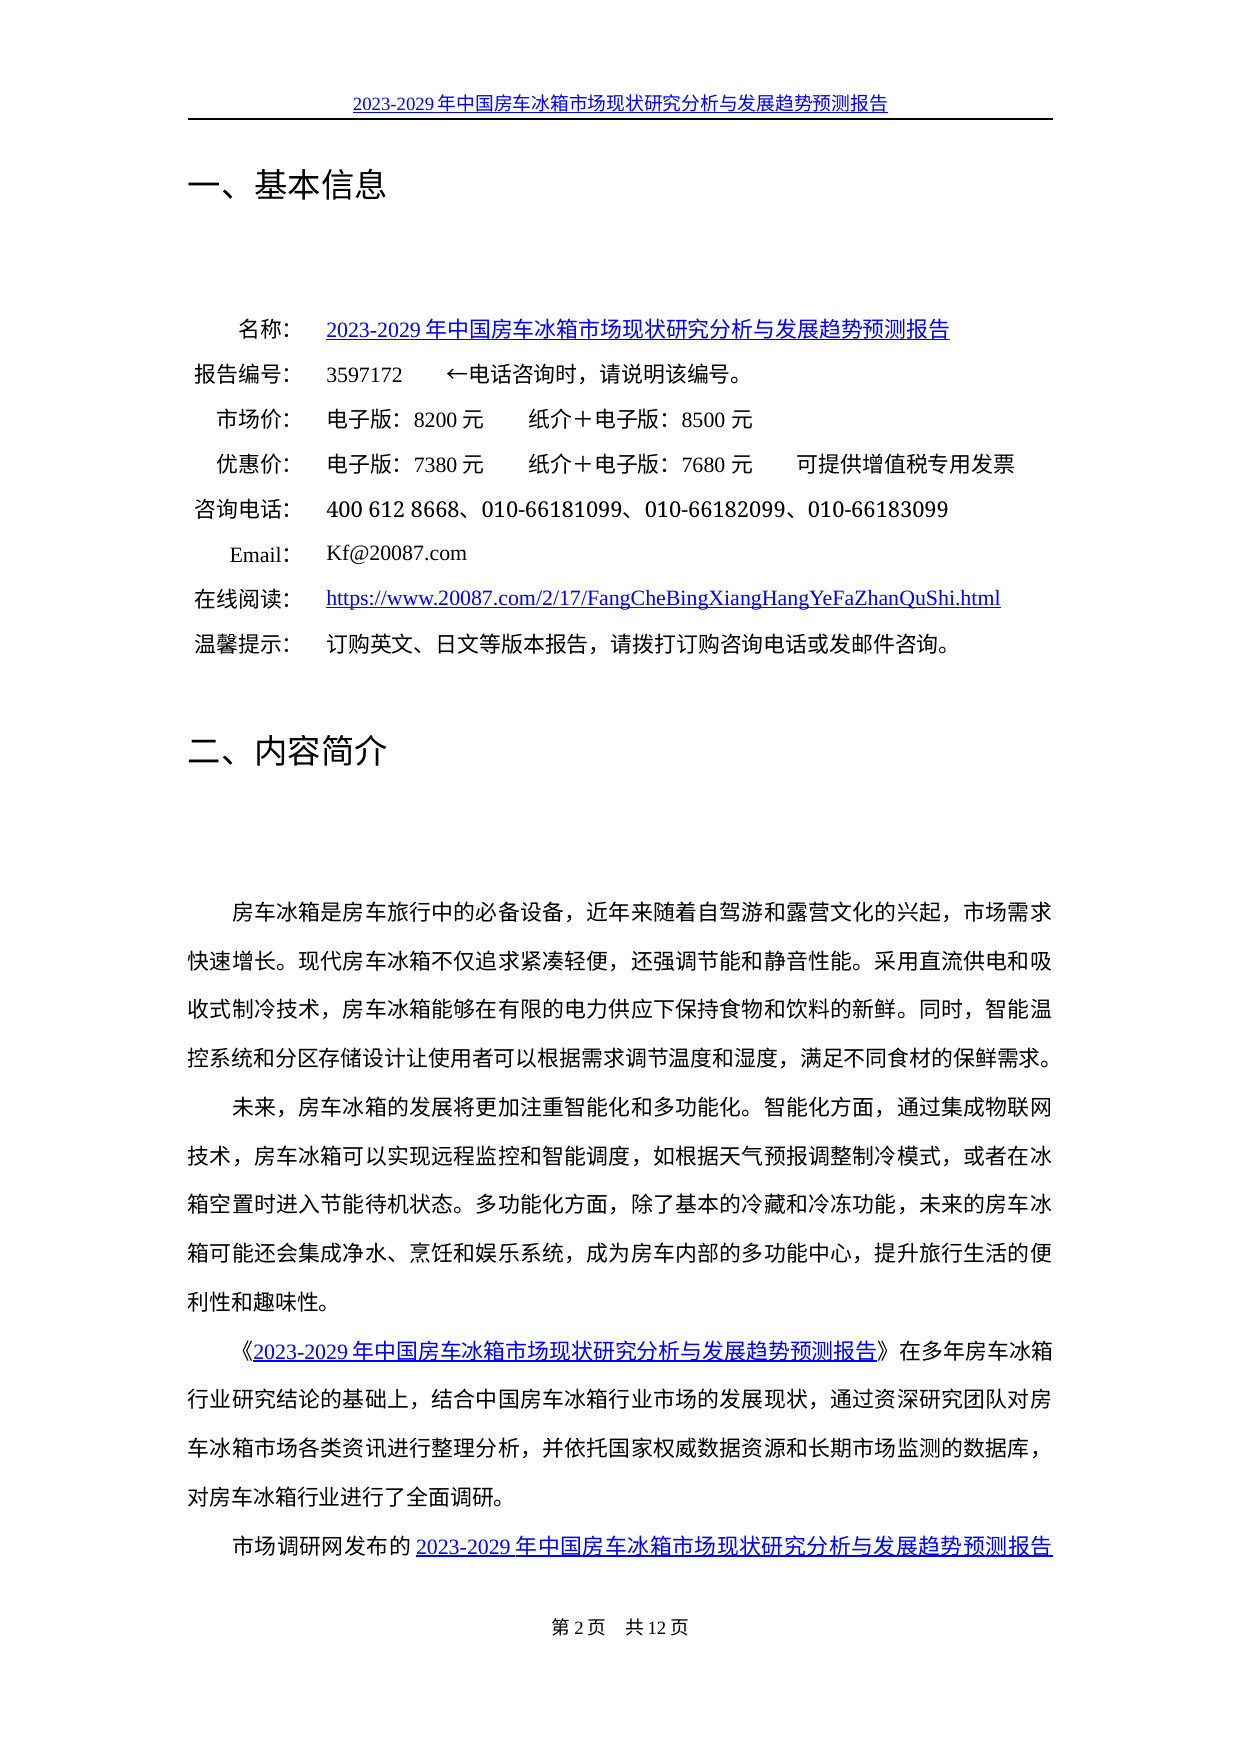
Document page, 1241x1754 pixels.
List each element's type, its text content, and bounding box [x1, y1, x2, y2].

table_header 2023-2029年中国房车冰箱市场现状研究分析与发展趋势预测报告 [315, 312, 1073, 357]
table_cell 优惠价： [167, 447, 315, 492]
table_cell 400 612 8668、010-66181099、010-66182099、010-66183099 [315, 492, 1073, 537]
table_cell 电子版：7380 元 纸介＋电子版：7680 元 可提供增值税专用发票 [315, 447, 1073, 492]
table_cell 订购英文、日文等版本报告，请拨打订购咨询电话或发邮件咨询。 [315, 627, 1073, 672]
table_cell 报告编号： [167, 357, 315, 402]
table_cell 电子版：8200 元 纸介＋电子版：8500 元 [315, 402, 1073, 447]
table_header 名称： [167, 312, 315, 357]
table_cell 温馨提示： [167, 627, 315, 672]
table_cell [315, 582, 1073, 627]
title 二、内容简介 [187, 717, 1053, 782]
table_cell 3597172 ←电话咨询时，请说明该编号。 [315, 357, 1073, 402]
table_cell 在线阅读： [167, 582, 315, 627]
table_cell 咨询电话： [167, 492, 315, 537]
table_cell Kf@20087.com [315, 537, 1073, 582]
table_cell 市场价： [167, 402, 315, 447]
table_cell Email： [167, 537, 315, 582]
title 一、基本信息 [187, 150, 1053, 215]
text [187, 894, 1053, 1561]
